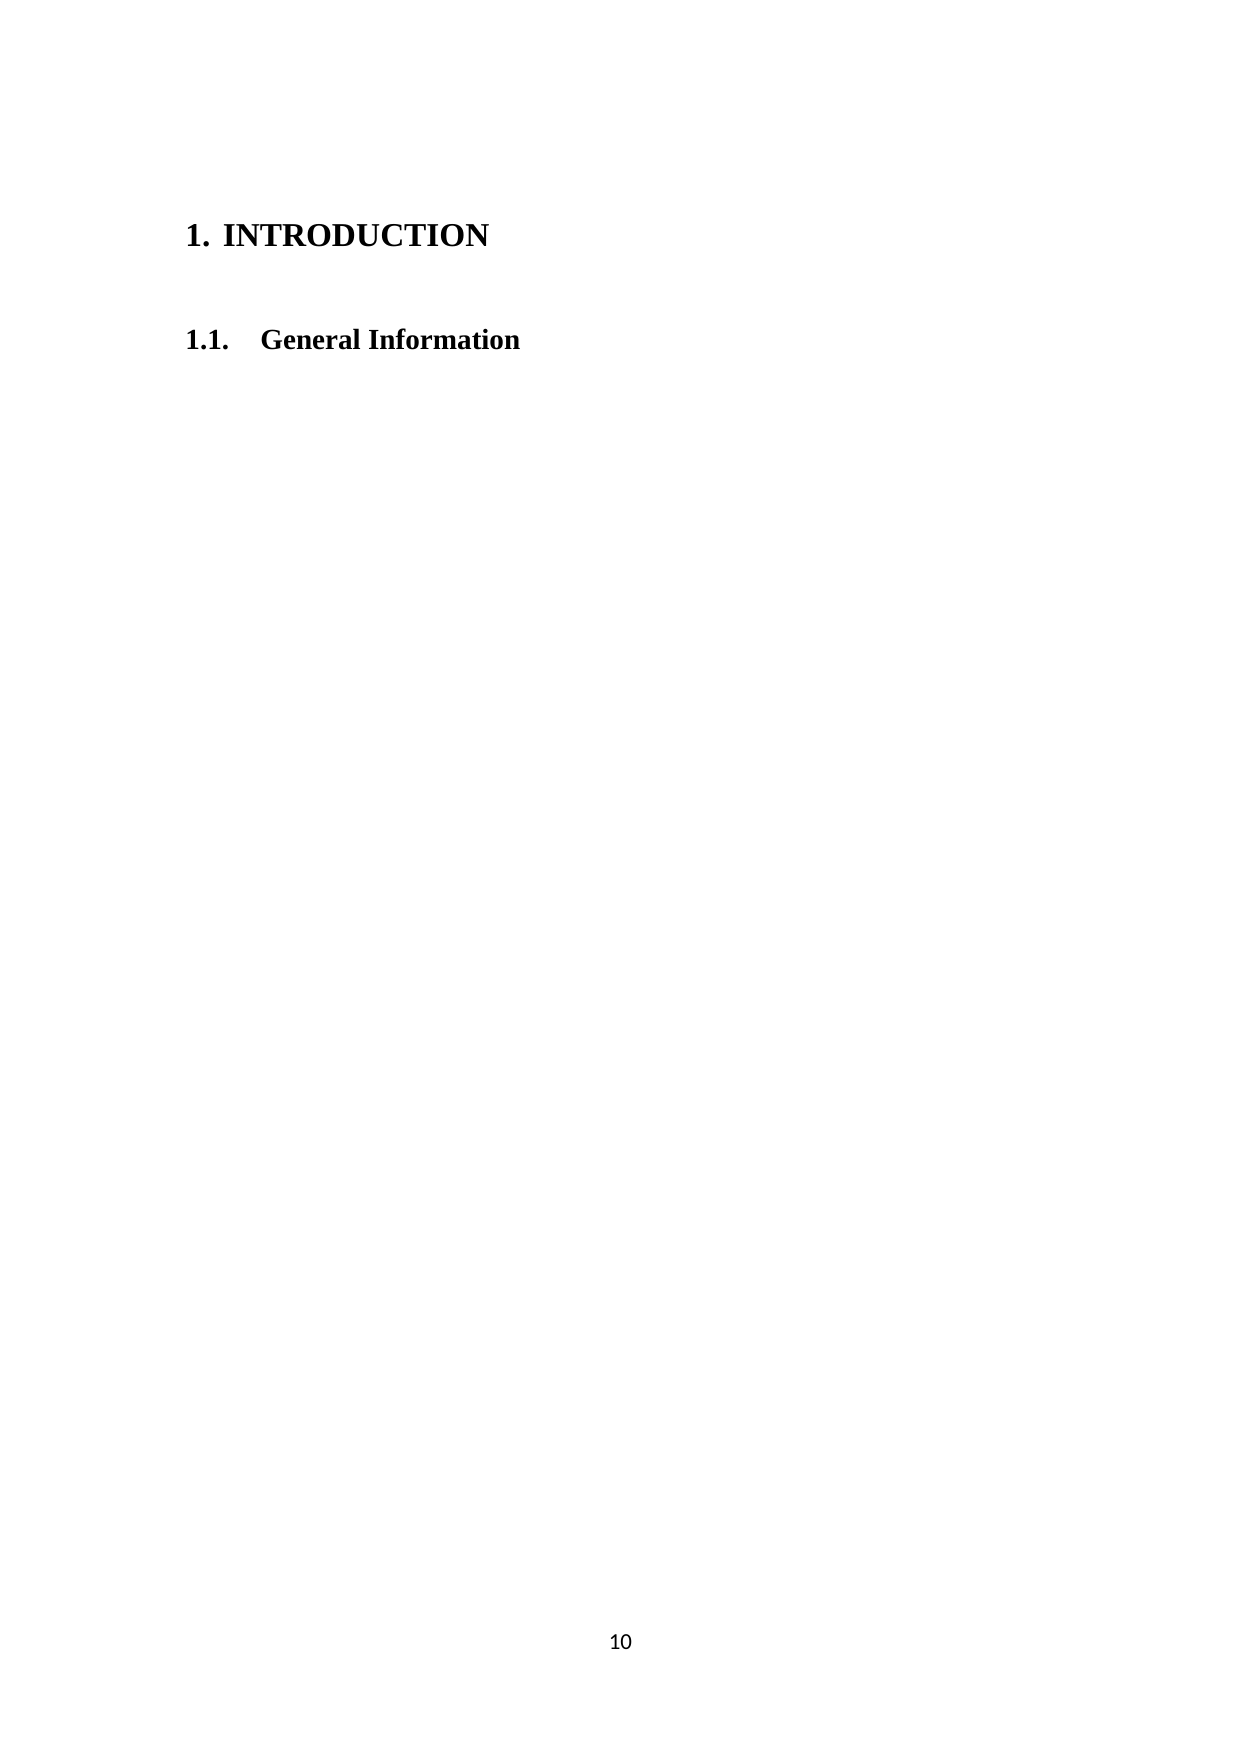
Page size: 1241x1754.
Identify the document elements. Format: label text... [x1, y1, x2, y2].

subtitle INTRODUCTION [185, 216, 1093, 254]
subtitle General Information [185, 322, 1093, 356]
